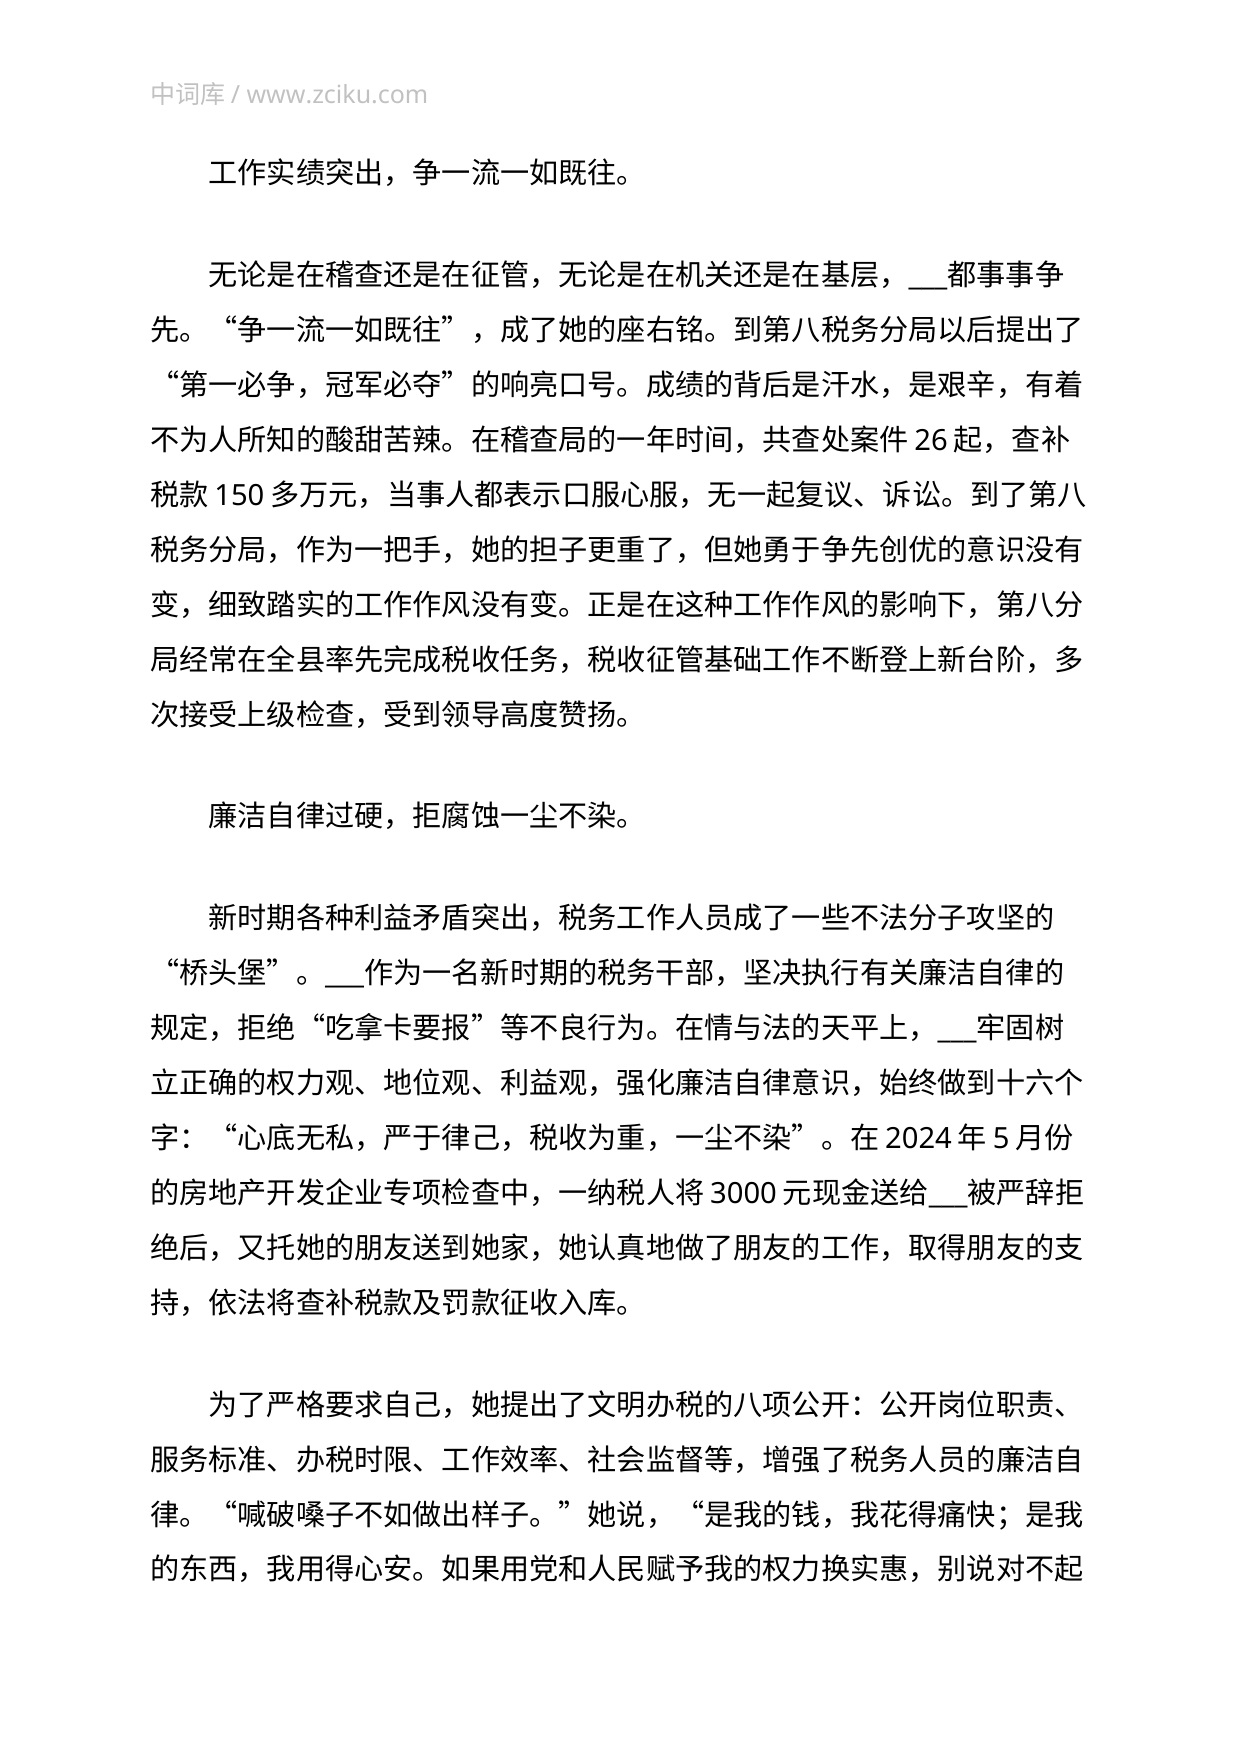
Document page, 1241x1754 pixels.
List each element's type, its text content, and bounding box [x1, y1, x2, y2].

text 廉洁自律过硬，拒腐蚀一尘不染。 [150, 793, 1090, 835]
text 无论是在稽查还是在征管，无论是在机关还是在基层，___都事事争先。“争一流一如既往”，成了她的座右铭。到第八税务分局以后提出了“第一必争，冠军必夺”的响亮口号。成绩的背后是汗水，是艰辛，有着不为人所知的酸甜苦辣。在稽查局的一年时间，共查处案件26起，查补税款150多万元，当事人都表示口服心服，无一起复议、诉讼。到了第八税务分局，作为一把手，她的担子更重了，但她勇于争先创优的意识没有变，细致踏实的工作作风没有变。正是在这种工作作风的影响下，第八分局经常在全县率先完成税收任务，税收征管基础工作不断登上新台阶，多次接受上级检查，受到领导高度赞扬。 [150, 252, 1090, 733]
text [150, 1381, 1090, 1588]
text 工作实绩突出，争一流一如既往。 [150, 150, 1090, 192]
text 新时期各种利益矛盾突出，税务工作人员成了一些不法分子攻坚的“桥头堡”。___作为一名新时期的税务干部，坚决执行有关廉洁自律的规定，拒绝“吃拿卡要报”等不良行为。在情与法的天平上，___牢固树立正确的权力观、地位观、利益观，强化廉洁自律意识，始终做到十六个字：“心底无私，严于律己，税收为重，一尘不染”。在2024年5月份的房地产开发企业专项检查中，一纳税人将3000元现金送给___被严辞拒绝后，又托她的朋友送到她家，她认真地做了朋友的工作，取得朋友的支持，依法将查补税款及罚款征收入库。 [150, 895, 1090, 1322]
